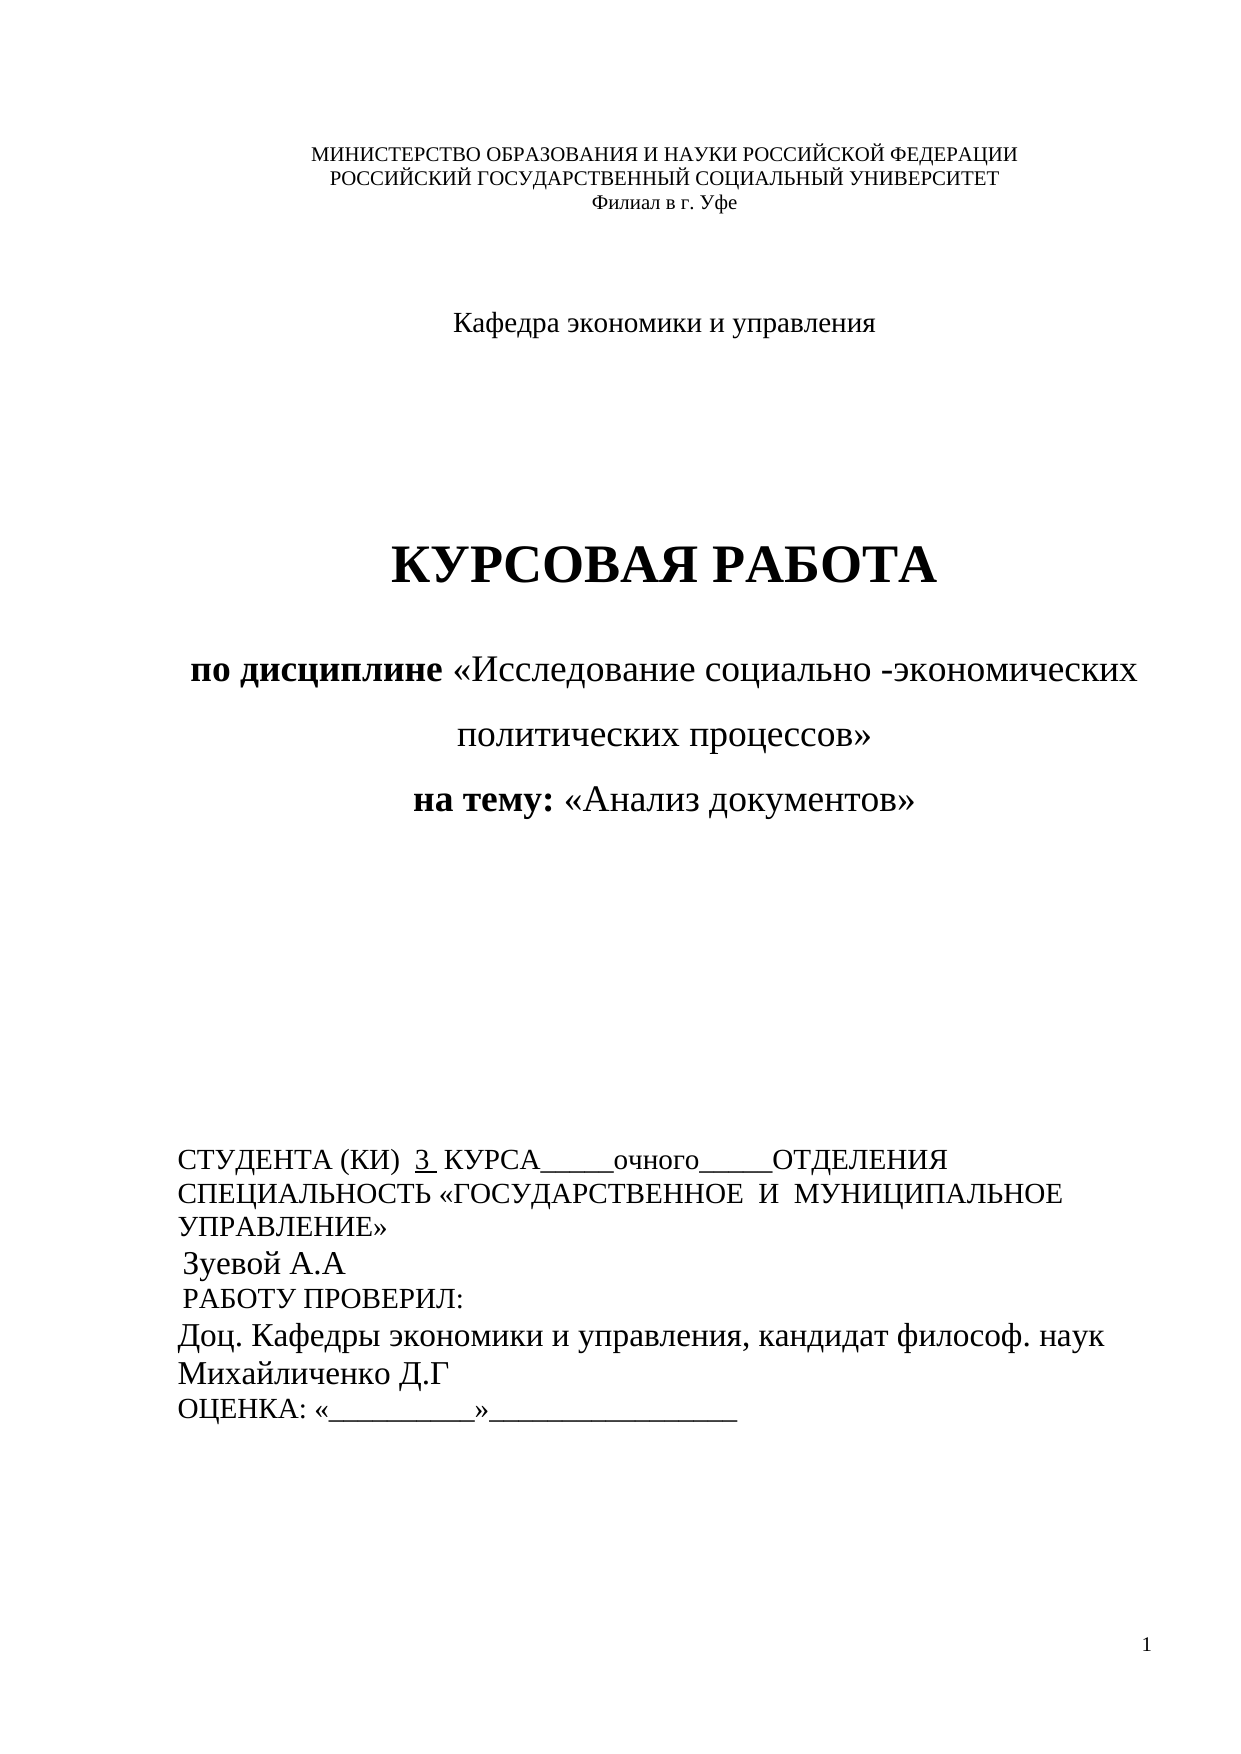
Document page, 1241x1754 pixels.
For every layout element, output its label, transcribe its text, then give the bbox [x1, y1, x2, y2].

text по дисциплине «Исследование социально -экономических политических процессов» [177, 647, 1152, 754]
text Филиал в г. Уфе [177, 190, 1152, 214]
text РОССИЙСКИЙ ГОСУДАРСТВЕННЫЙ СОЦИАЛЬНЫЙ УНИВЕРСИТЕТ [177, 166, 1152, 190]
text ОЦЕНКА: «__________»_________________ [177, 1392, 1152, 1449]
text Зуевой А.А [177, 1243, 1152, 1281]
text МИНИСТЕРСТВО ОБРАЗОВАНИЯ И НАУКИ РОССИЙСКОЙ ФЕДЕРАЦИИ [177, 142, 1152, 166]
text КУРСОВАЯ РАБОТА [177, 532, 1152, 594]
text РАБОТУ ПРОВЕРИЛ: [177, 1281, 1152, 1315]
text на тему: «Анализ документов» [177, 776, 1152, 819]
text Михайличенко Д.Г [177, 1353, 1152, 1392]
text СТУДЕНТА (КИ) 3 КУРСА_____очного_____ОТДЕЛЕНИЯ [177, 1142, 1152, 1176]
text Кафедра экономики и управления [177, 306, 1152, 339]
text СПЕЦИАЛЬНОСТЬ «ГОСУДАРСТВЕННОЕ И МУНИЦИПАЛЬНОЕ УПРАВЛЕНИЕ» [177, 1176, 1152, 1243]
text Доц. Кафедры экономики и управления, кандидат философ. наук [177, 1315, 1152, 1353]
